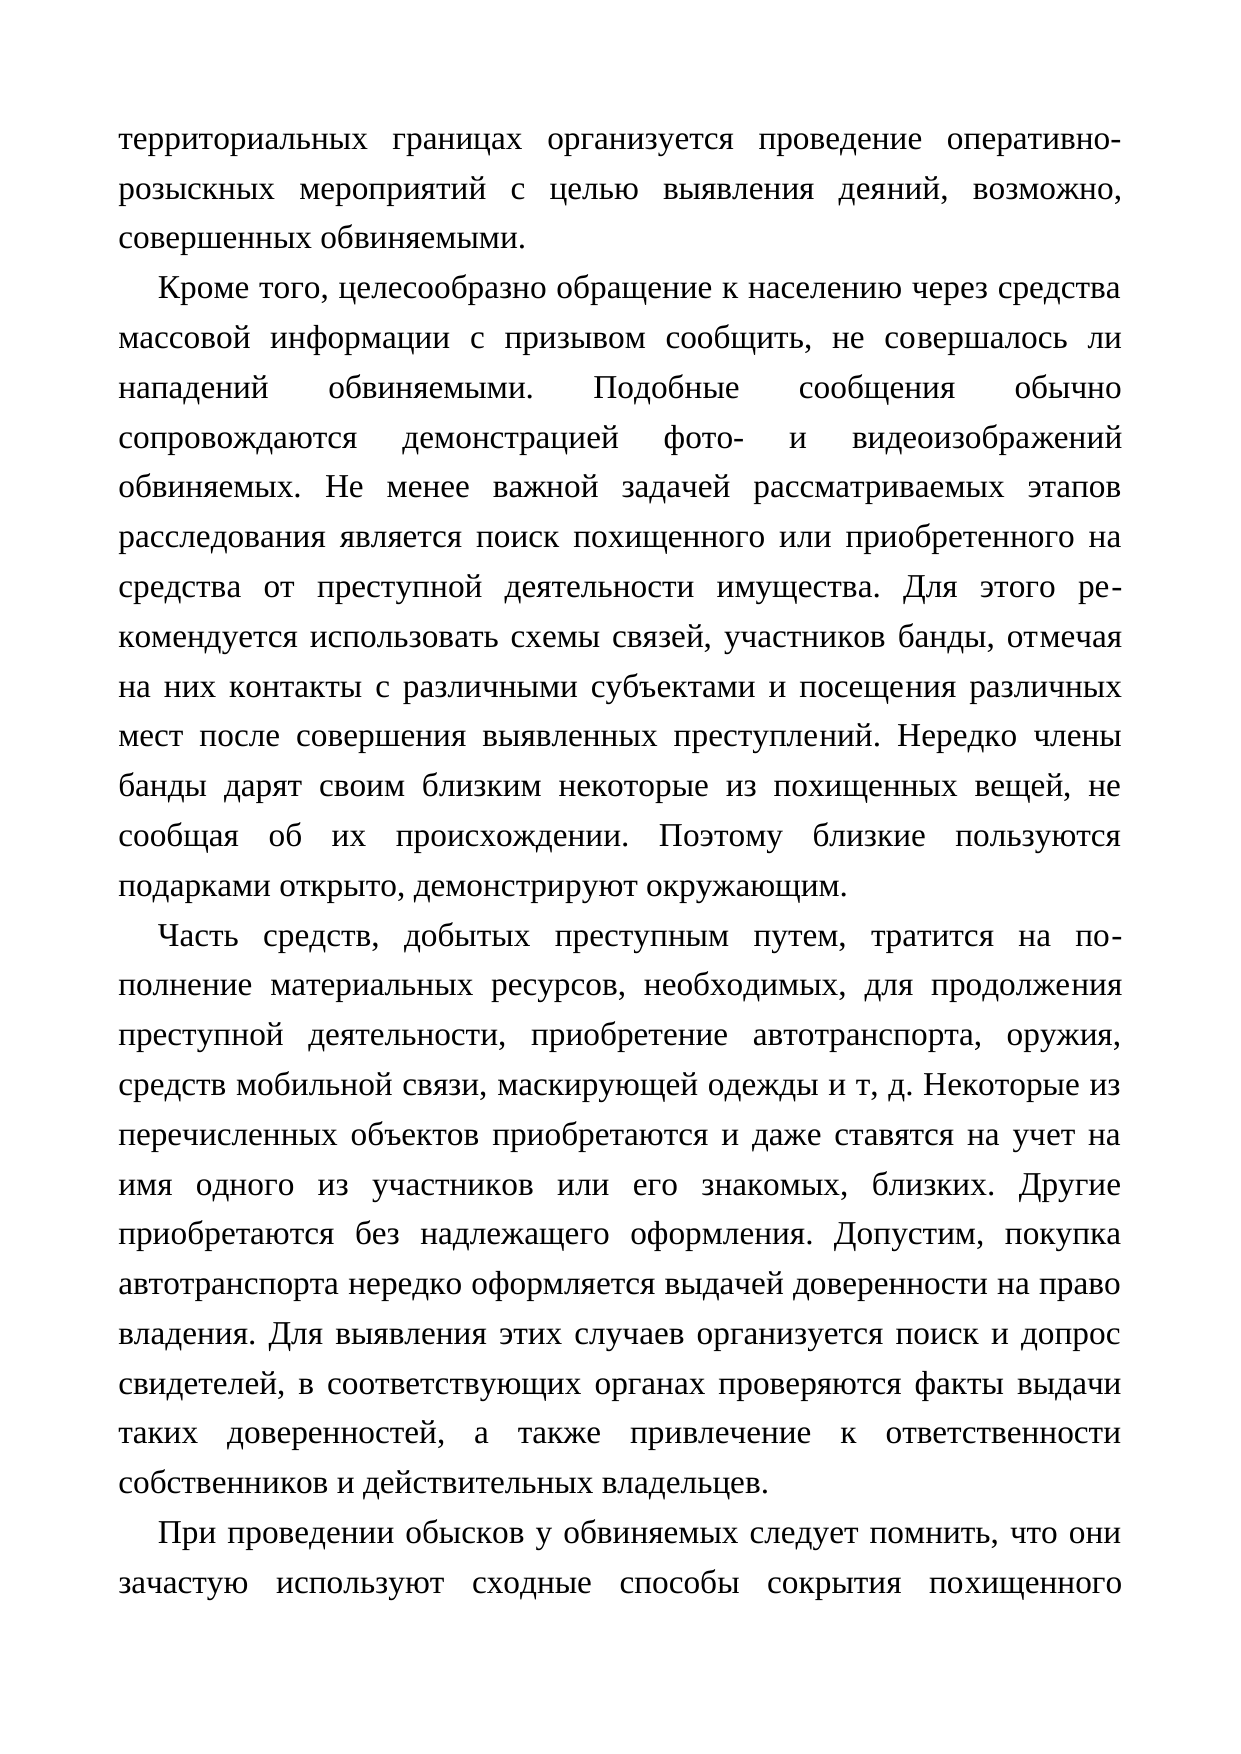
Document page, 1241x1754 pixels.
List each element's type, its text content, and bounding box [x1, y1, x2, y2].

text Кроме того, целесообразно обращение к населению через средства массовой информации с призывом сообщить, не совершалось ли нападений обвиняемыми. Подобные сообщения обычно сопровождаются демонстрацией фото- и видеоизображений обвиняемых. Не менее важной задачей рассматриваемых этапов расследования является поиск похищенного или приобретенного на средства от преступной деятельности имущества. Для этого рекомендуется использовать схемы связей, участников банды, отмечая на них контакты с различными субъектами и посещения различных мест после совершения выявленных преступлений. Нередко члены банды дарят своим близким некоторые из похищенных вещей, не сообщая об их происхождении. Поэтому близкие пользуются подарками открыто, демонстрируют окружающим. [118, 267, 1122, 903]
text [118, 1512, 1122, 1600]
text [118, 118, 1122, 256]
text Часть средств, добытых преступным путем, тратится на пополнение материальных ресурсов, необходимых, для продолжения преступной деятельности, приобретение автотранспорта, оружия, средств мобильной связи, маскирующей одежды и т, д. Некоторые из перечисленных объектов приобретаются и даже ставятся на учет на имя одного из участников или его знакомых, близких. Другие приобретаются без надлежащего оформления. Допустим, покупка автотранспорта нередко оформляется выдачей доверенности на право владения. Для выявления этих случаев организуется поиск и допрос свидетелей, в соответствующих органах проверяются факты выдачи таких доверенностей, а также привлечение к ответственности собственников и действительных владельцев. [118, 915, 1122, 1501]
